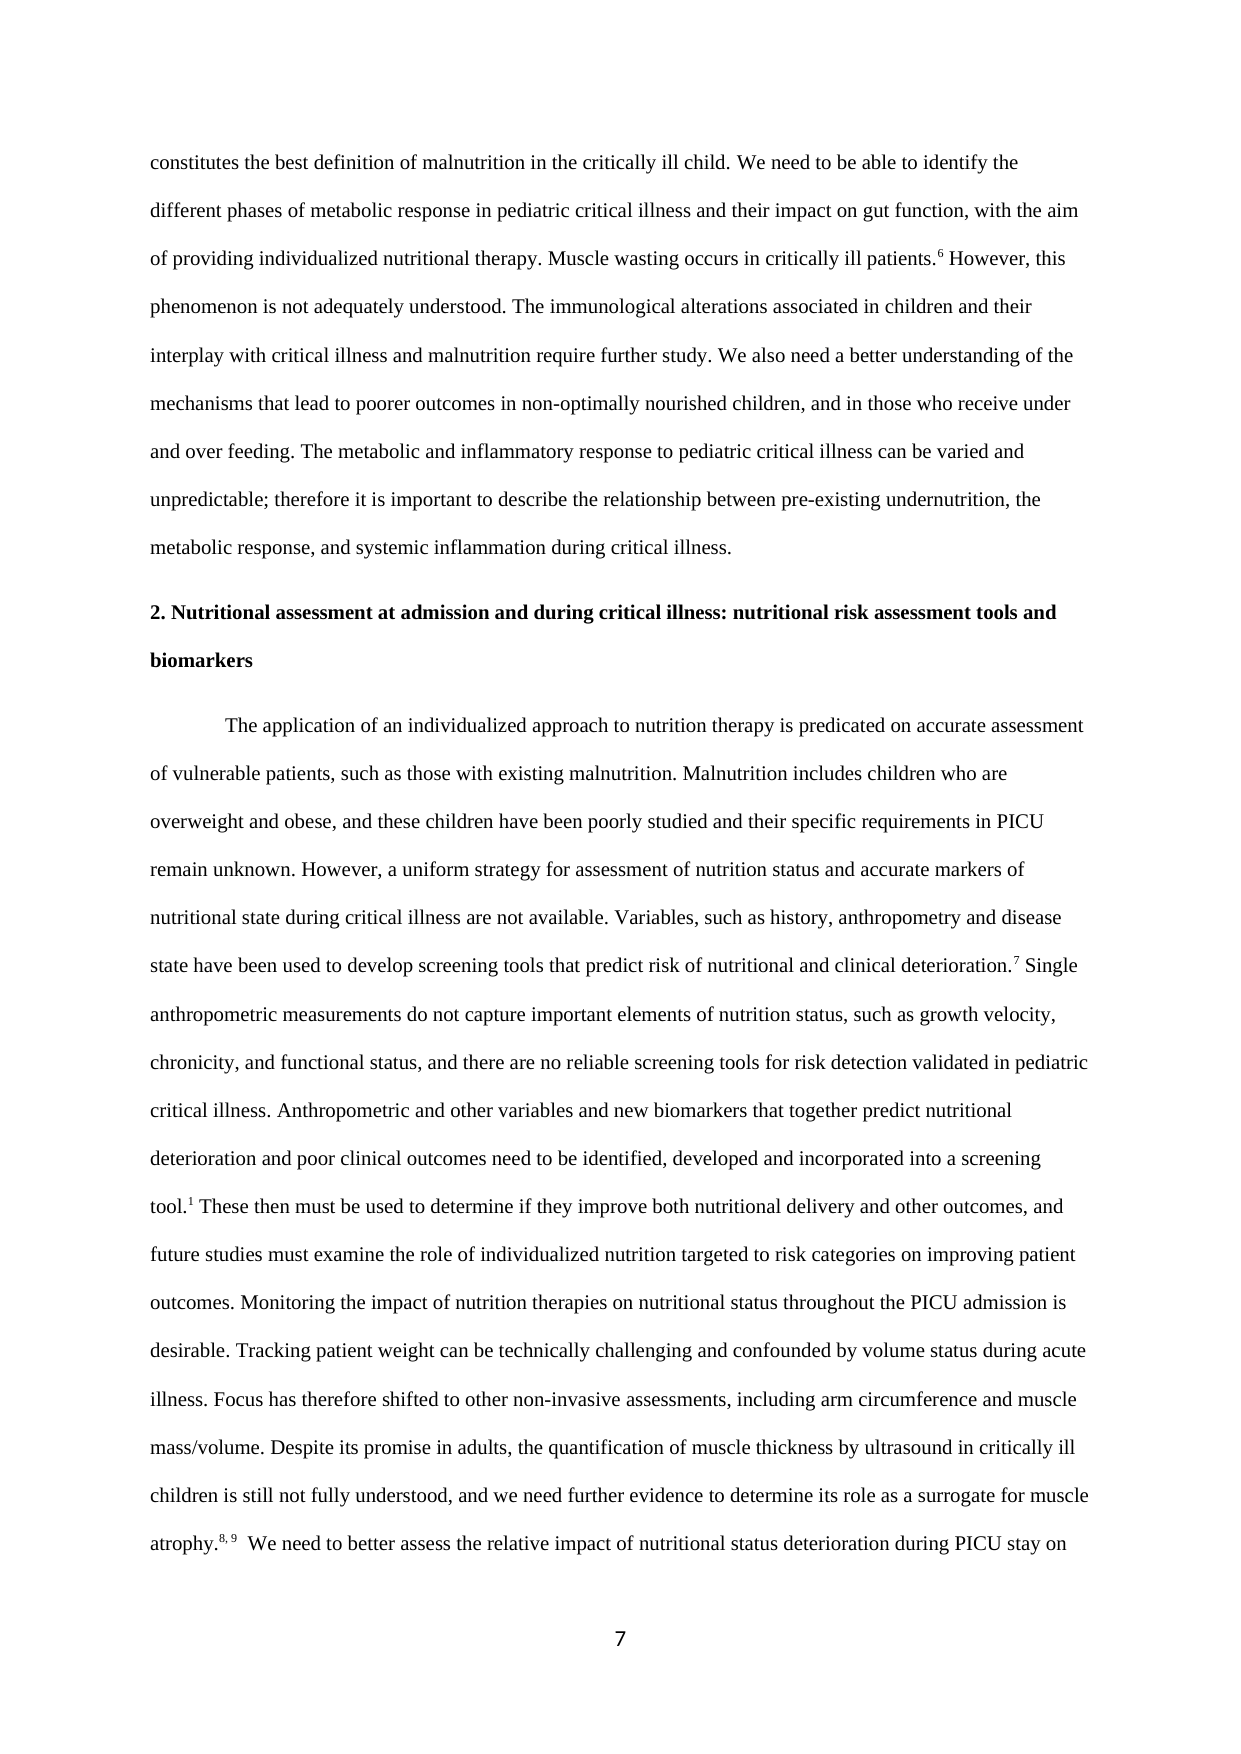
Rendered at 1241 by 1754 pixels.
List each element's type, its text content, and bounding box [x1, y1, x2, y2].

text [150, 713, 1090, 1555]
text 2. Nutritional assessment at admission and during critical illness: nutritional risk assessment tools and biomarkers [150, 600, 1090, 672]
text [150, 150, 1090, 559]
